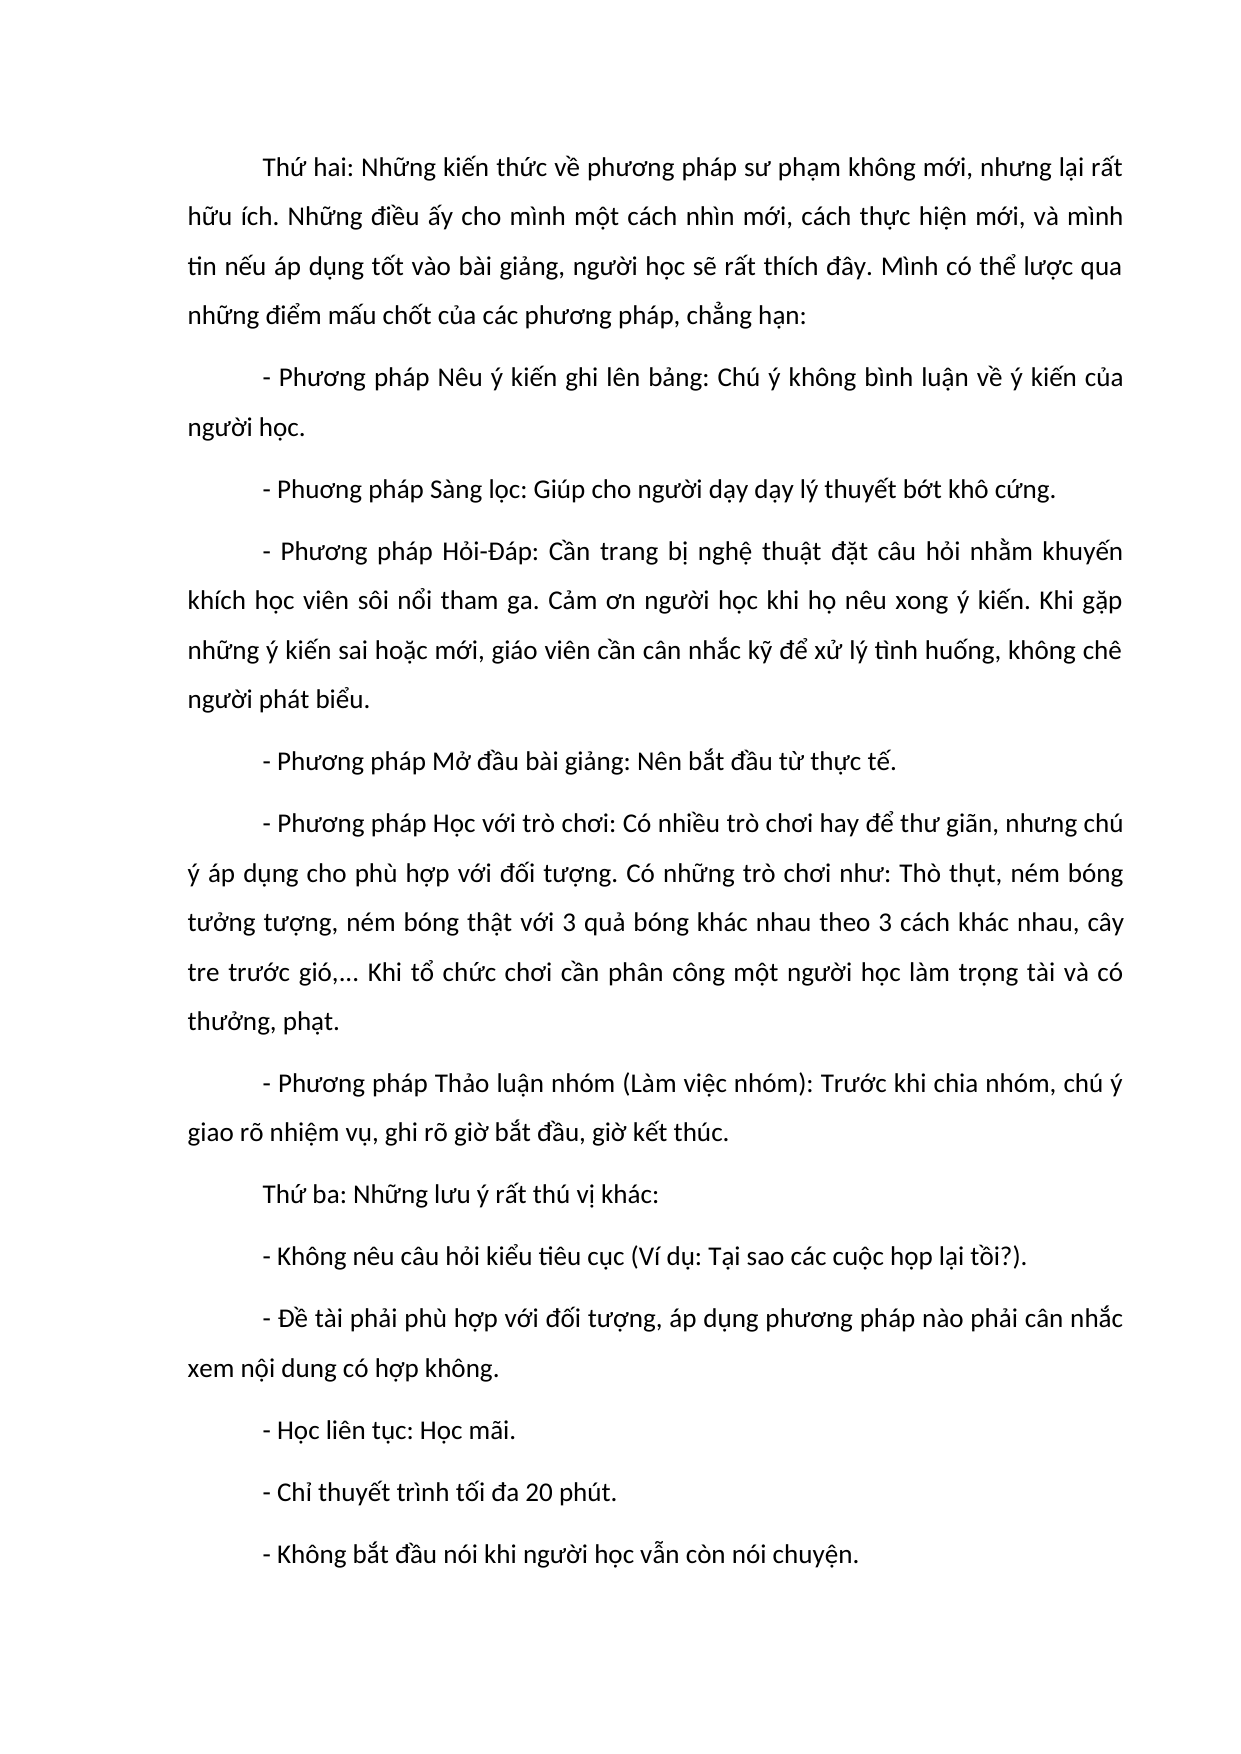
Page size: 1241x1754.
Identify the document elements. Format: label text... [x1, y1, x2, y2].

text Thứ hai: Những kiến thức về phương pháp sư phạm không mới, nhưng lại rất hữu ích. Những điều ấy cho mình một cách nhìn mới, cách thực hiện mới, và mình tin nếu áp dụng tốt vào bài giảng, người học sẽ rất thích đây. Mình có thể lược qua những điểm mấu chốt của các phương pháp, chẳng hạn: [187, 150, 1125, 331]
text - Học liên tục: Học mãi. [187, 1413, 1125, 1446]
text - Phương pháp Mở đầu bài giảng: Nên bắt đầu từ thực tế. [187, 744, 1125, 777]
text - Đề tài phải phù hợp với đối tượng, áp dụng phương pháp nào phải cân nhắc xem nội dung có hợp không. [187, 1302, 1125, 1384]
text - Phuơng pháp Sàng lọc: Giúp cho người dạy dạy lý thuyết bớt khô cứng. [187, 472, 1125, 505]
text - Không nêu câu hỏi kiểu tiêu cục (Ví dụ: Tại sao các cuộc họp lại tồi?). [187, 1239, 1125, 1273]
text - Phương pháp Học với trò chơi: Có nhiều trò chơi hay để thư giãn, nhưng chú ý áp dụng cho phù hợp với đối tượng. Có những trò chơi như: Thò thụt, ném bóng tưởng tượng, ném bóng thật với 3 quả bóng khác nhau theo 3 cách khác nhau, cây tre trước gió,... Khi tổ chức chơi cần phân công một người học làm trọng tài và có thưởng, phạt. [187, 806, 1125, 1037]
text - Chỉ thuyết trình tối đa 20 phút. [187, 1475, 1125, 1508]
text - Phương pháp Hỏi-Đáp: Cần trang bị nghệ thuật đặt câu hỏi nhằm khuyến khích học viên sôi nổi tham ga. Cảm ơn người học khi họ nêu xong ý kiến. Khi gặp những ý kiến sai hoặc mới, giáo viên cần cân nhắc kỹ để xử lý tình huống, không chê người phát biểu. [187, 534, 1125, 715]
text - Phương pháp Thảo luận nhóm (Làm việc nhóm): Trước khi chia nhóm, chú ý giao rõ nhiệm vụ, ghi rõ giờ bắt đầu, giờ kết thúc. [187, 1066, 1125, 1149]
text - Phương pháp Nêu ý kiến ghi lên bảng: Chú ý không bình luận về ý kiến của người học. [187, 360, 1125, 443]
text Thứ ba: Những lưu ý rất thú vị khác: [187, 1178, 1125, 1211]
text - Không bắt đầu nói khi người học vẫn còn nói chuyện. [187, 1537, 1125, 1570]
